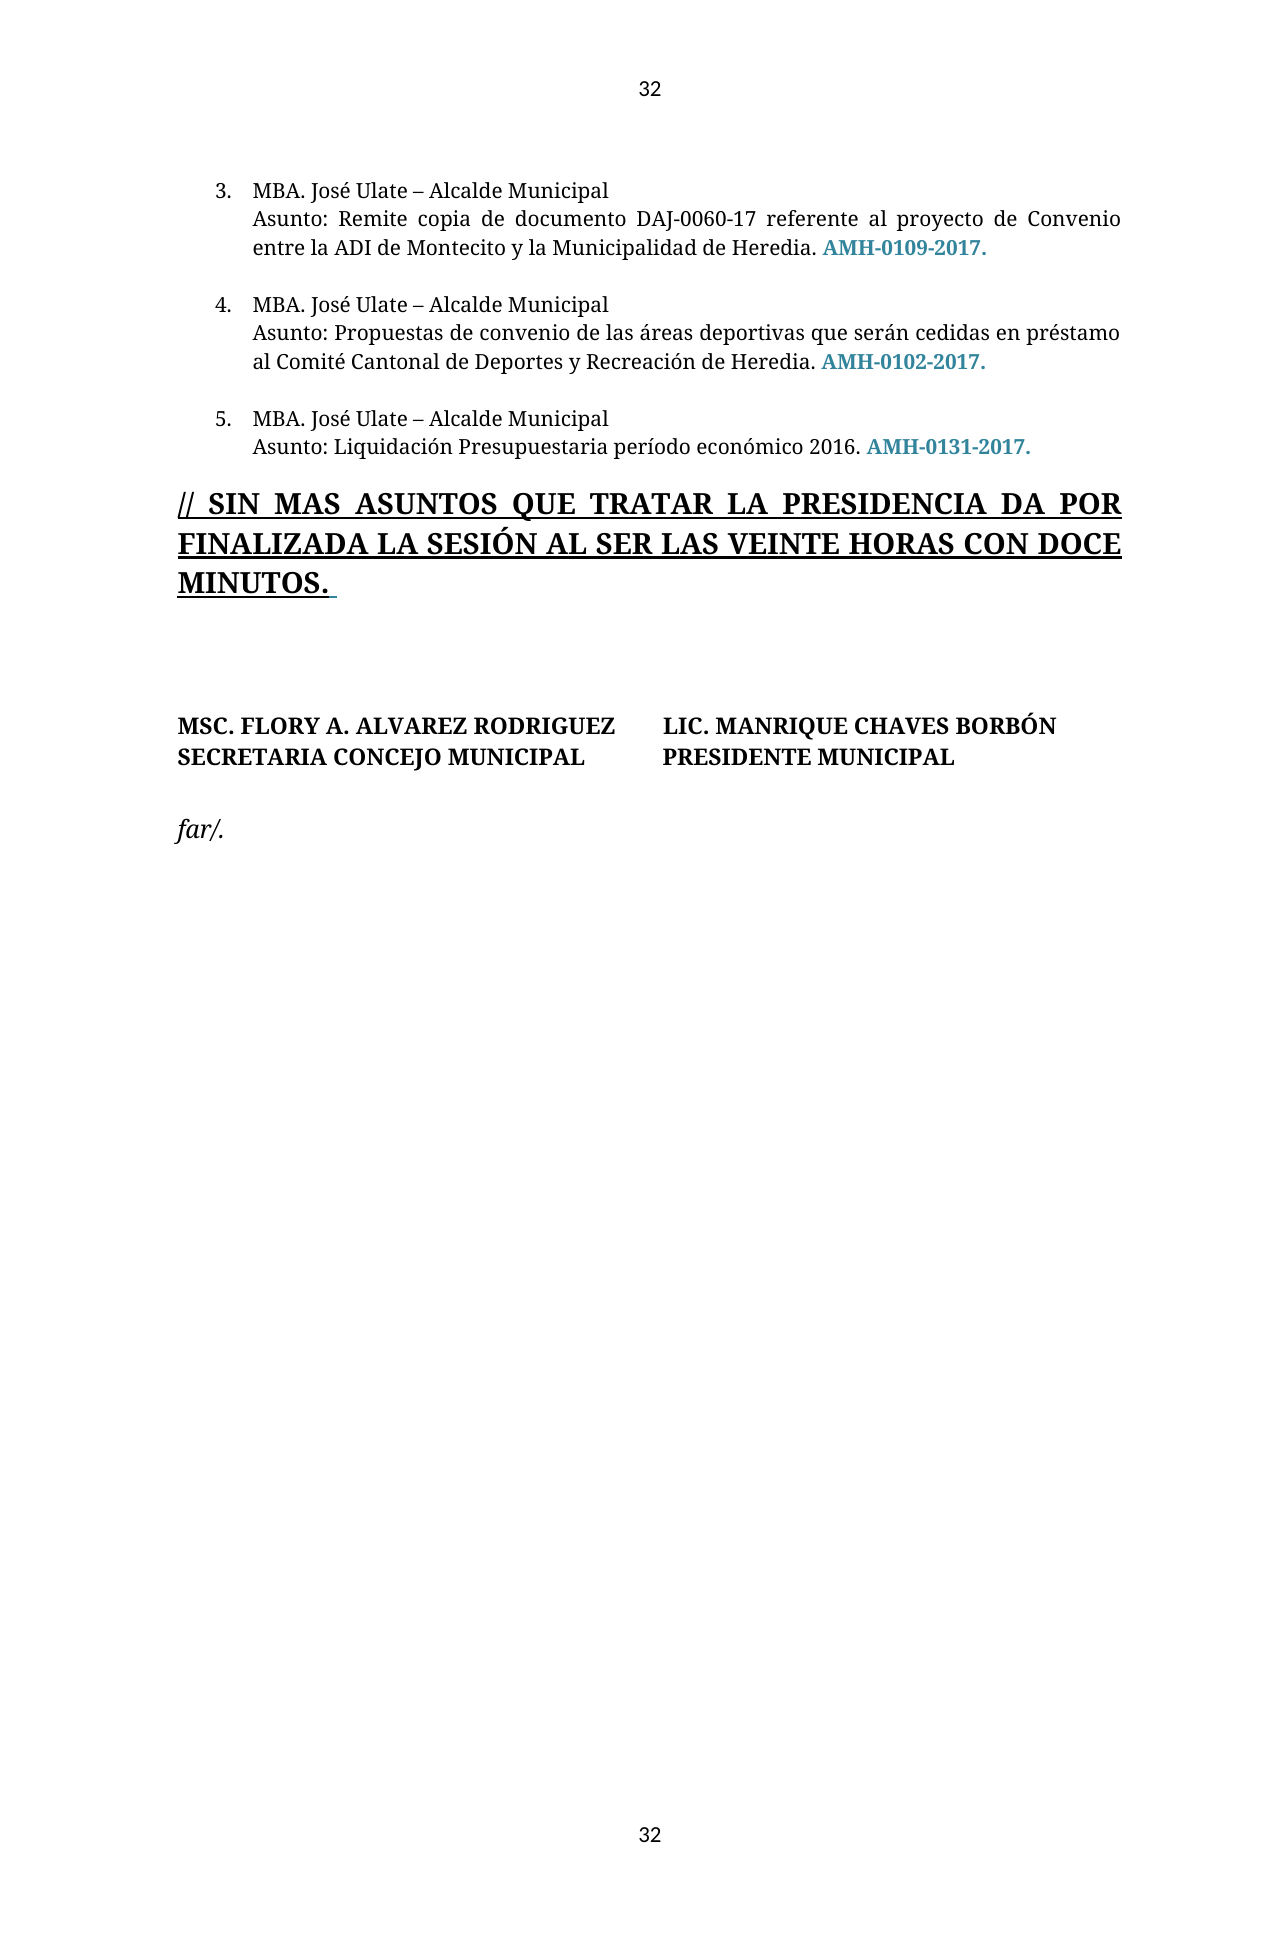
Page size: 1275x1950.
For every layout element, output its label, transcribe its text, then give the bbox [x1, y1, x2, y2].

list MBA. José Ulate – Alcalde Municipal [215, 404, 1122, 432]
text MSC. FLORY A. ALVAREZ RODRIGUEZ LIC. MANRIQUE CHAVES BORBÓN [177, 710, 1122, 741]
text far/. [177, 812, 1122, 846]
text // SIN MAS ASUNTOS QUE TRATAR LA PRESIDENCIA DA POR FINALIZADA LA SESIÓN AL SER LAS VEINTE HORAS CON DOCE MINUTOS. [177, 557, 1122, 602]
list MBA. José Ulate – Alcalde Municipal [215, 176, 1122, 204]
text // SIN MAS ASUNTOS QUE TRATAR LA PRESIDENCIA DA POR FINALIZADA LA SESIÓN AL SER LAS VEINTE HORAS CON DOCE MINUTOS. [177, 483, 1122, 517]
list Asunto: Propuestas de convenio de las áreas deportivas que serán cedidas en préstamo al Comité Cantonal de Deportes y Recreación de Heredia. AMH-0102-2017. [252, 318, 1122, 375]
text // SIN MAS ASUNTOS QUE TRATAR LA PRESIDENCIA DA POR FINALIZADA LA SESIÓN AL SER LAS VEINTE HORAS CON DOCE MINUTOS. [177, 518, 1122, 556]
text SECRETARIA CONCEJO MUNICIPAL PRESIDENTE MUNICIPAL [177, 741, 1122, 772]
list Asunto: Liquidación Presupuestaria período económico 2016. AMH-0131-2017. [252, 432, 1122, 461]
list Asunto: Remite copia de documento DAJ-0060-17 referente al proyecto de Convenio entre la ADI de Montecito y la Municipalidad de Heredia. AMH-0109-2017. [252, 204, 1122, 261]
list MBA. José Ulate – Alcalde Municipal [215, 290, 1122, 318]
